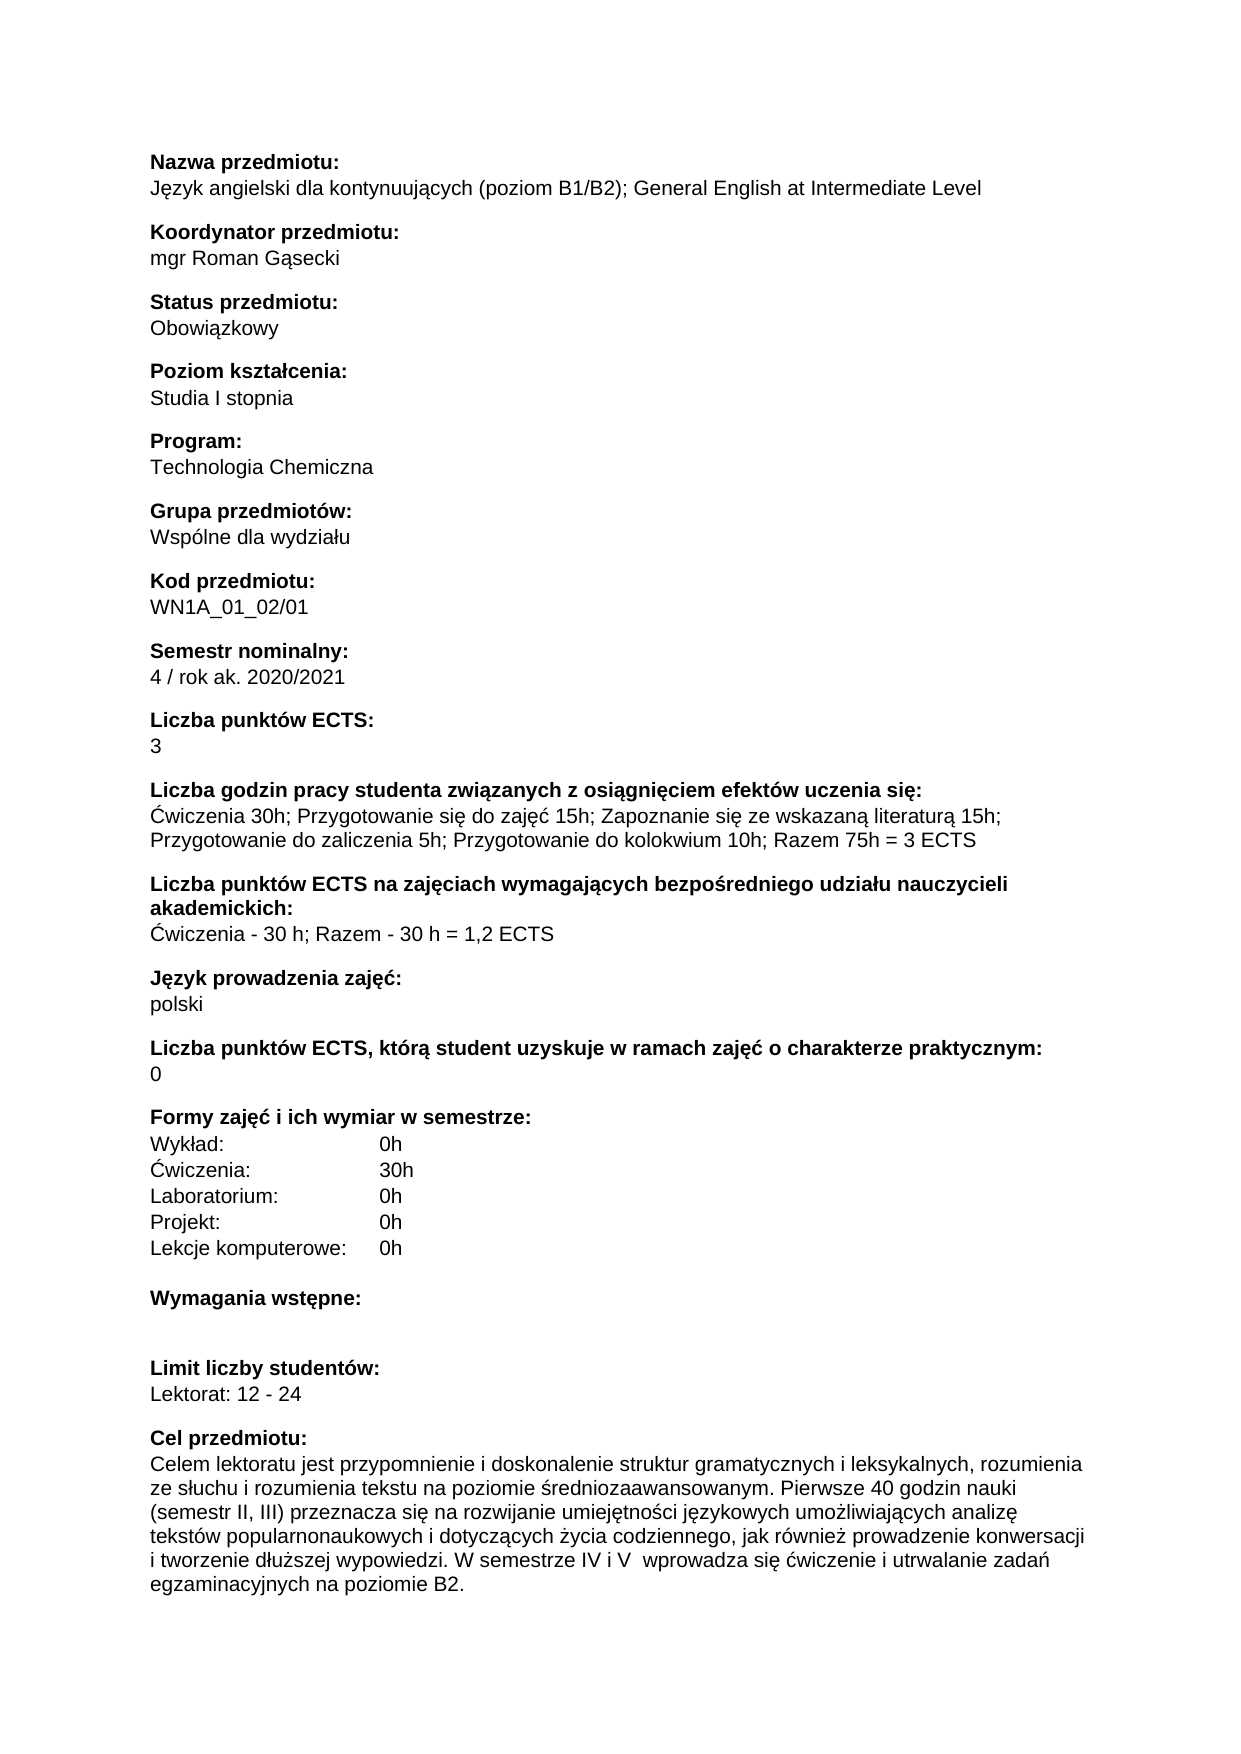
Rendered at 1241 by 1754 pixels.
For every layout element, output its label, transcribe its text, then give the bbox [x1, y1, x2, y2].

text 3 [150, 734, 1090, 758]
text polski [150, 992, 1090, 1016]
text Kod przedmiotu: [150, 569, 1090, 593]
text 0 [150, 1061, 1090, 1085]
table_cell 0h [369, 1234, 597, 1260]
text Liczba punktów ECTS na zajęciach wymagających bezpośredniego udziału nauczycieli akademickich: [150, 872, 1090, 920]
text Ćwiczenia 30h; Przygotowanie się do zajęć 15h; Zapoznanie się ze wskazaną literaturą 15h; Przygotowanie do zaliczenia 5h; Przygotowanie do kolokwium 10h; Razem 75h = 3 ECTS [150, 804, 1090, 852]
table_cell 0h [369, 1182, 597, 1208]
text Język prowadzenia zajęć: [150, 966, 1090, 989]
text Lektorat: 12 - 24 [150, 1382, 1090, 1406]
text Liczba godzin pracy studenta związanych z osiągnięciem efektów uczenia się: [150, 778, 1090, 802]
text Grupa przedmiotów: [150, 499, 1090, 523]
table_cell Lekcje komputerowe: [140, 1236, 367, 1260]
text Formy zajęć i ich wymiar w semestrze: [150, 1105, 1090, 1129]
text Koordynator przedmiotu: [150, 220, 1090, 244]
text Limit liczby studentów: [150, 1356, 1090, 1380]
text Nazwa przedmiotu: [150, 150, 1090, 174]
text Wymagania wstępne: [150, 1286, 1090, 1310]
text Status przedmiotu: [150, 289, 1090, 313]
text 4 / rok ak. 2020/2021 [150, 664, 1090, 688]
text Liczba punktów ECTS, którą student uzyskuje w ramach zajęć o charakterze praktycznym: [150, 1035, 1090, 1059]
table_cell 30h [369, 1156, 597, 1182]
text Liczba punktów ECTS: [150, 708, 1090, 732]
text WN1A_01_02/01 [150, 595, 1090, 619]
text mgr Roman Gąsecki [150, 246, 1090, 270]
text Obowiązkowy [150, 316, 1090, 339]
table_cell Projekt: [140, 1210, 367, 1234]
text Poziom kształcenia: [150, 359, 1090, 383]
text Program: [150, 429, 1090, 453]
text Semestr nominalny: [150, 638, 1090, 662]
table_cell Ćwiczenia: [140, 1158, 367, 1182]
text Ćwiczenia - 30 h; Razem - 30 h = 1,2 ECTS [150, 922, 1090, 946]
table_header 0h [369, 1132, 597, 1156]
table_cell Laboratorium: [140, 1184, 367, 1208]
text Cel przedmiotu: [150, 1426, 1090, 1449]
text Wspólne dla wydziału [150, 525, 1090, 549]
table_cell 0h [369, 1208, 597, 1234]
text Technologia Chemiczna [150, 455, 1090, 479]
text Celem lektoratu jest przypomnienie i doskonalenie struktur gramatycznych i leksykalnych, rozumienia ze słuchu i rozumienia tekstu na poziomie średniozaawansowanym. Pierwsze 40 godzin nauki (semestr II, III) przeznacza się na rozwijanie umiejętności językowych umożliwiających analizę tekstów popularnonaukowych i dotyczących życia codziennego, jak również prowadzenie konwersacji i tworzenie dłuższej wypowiedzi. W semestrze IV i V wprowadza się ćwiczenie i utrwalanie zadań egzaminacyjnych na poziomie B2. [150, 1452, 1090, 1595]
table_header Wykład: [140, 1132, 367, 1156]
text Studia I stopnia [150, 385, 1090, 409]
text Język angielski dla kontynuujących (poziom B1/B2); General English at Intermediate Level [150, 176, 1090, 200]
